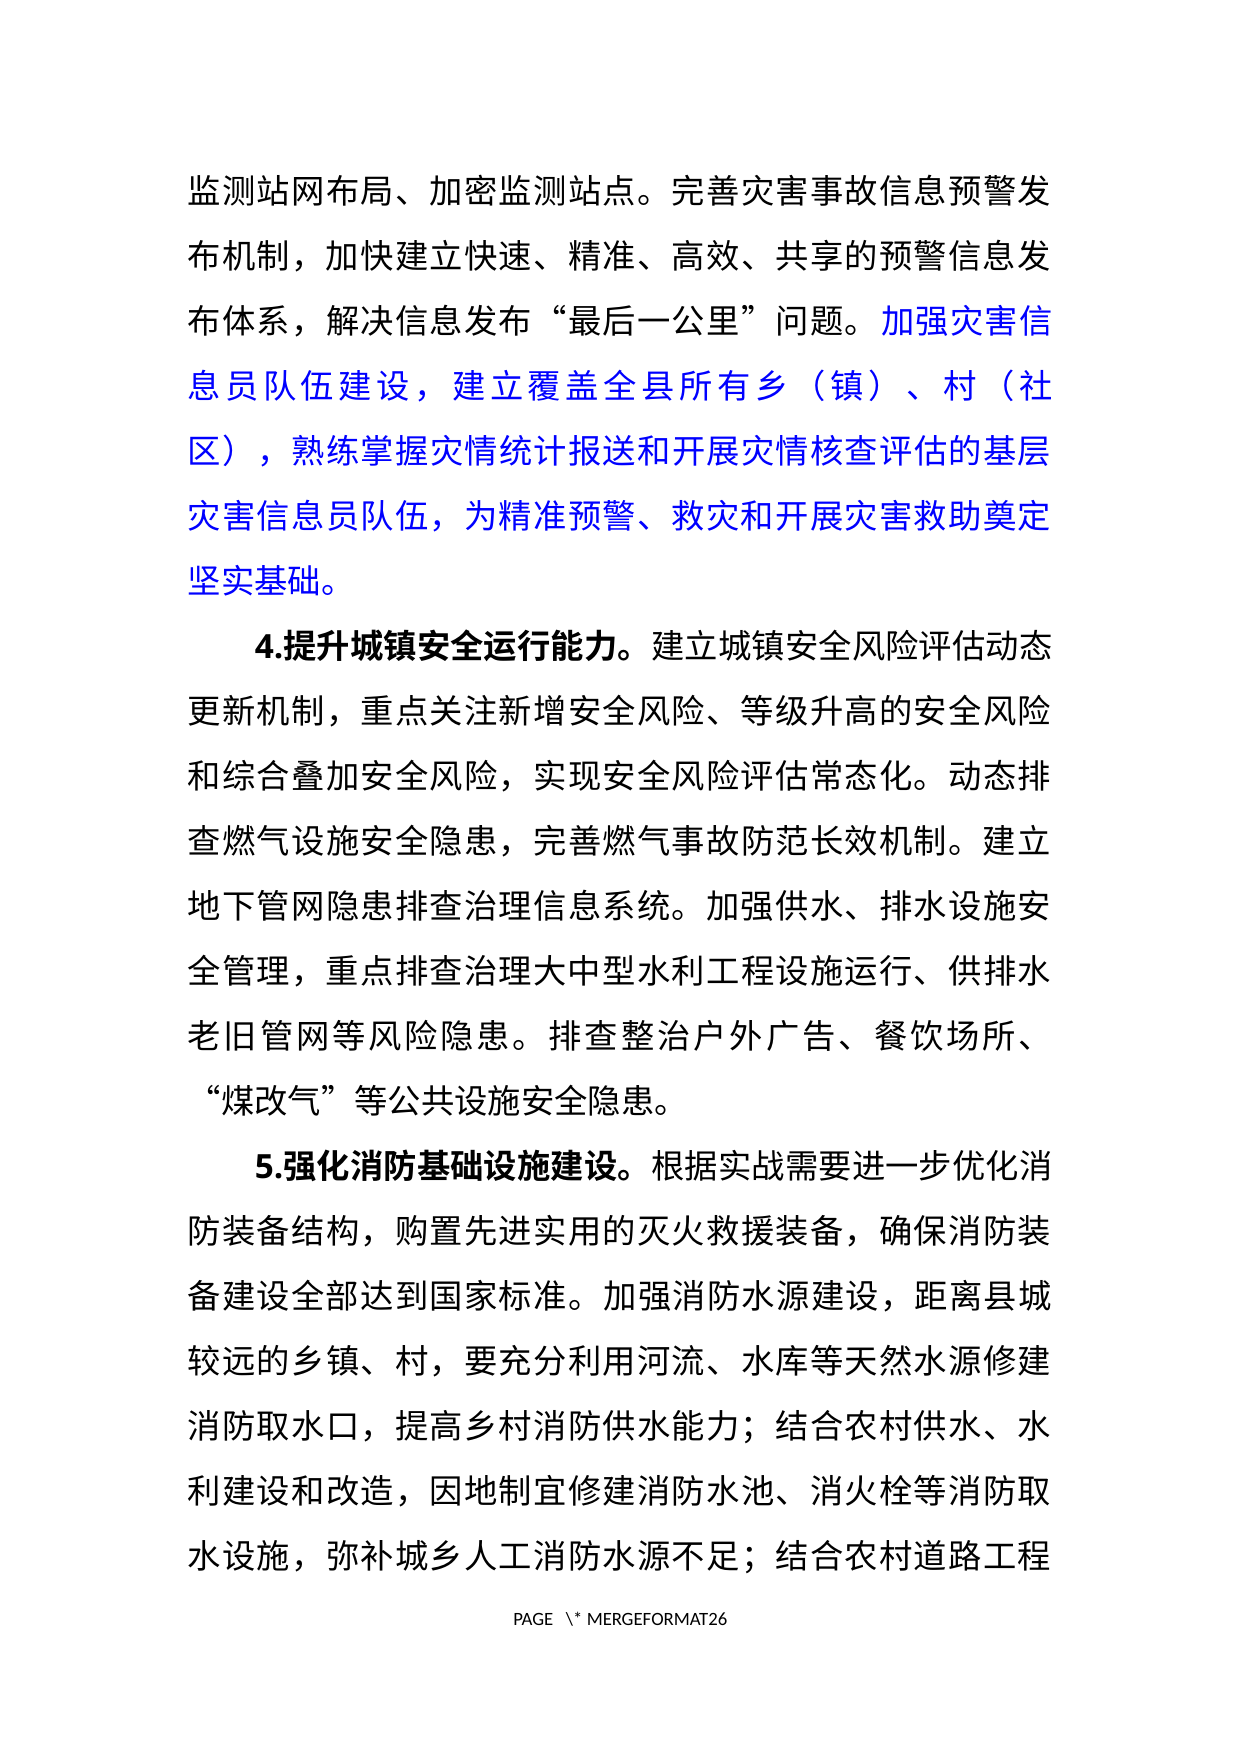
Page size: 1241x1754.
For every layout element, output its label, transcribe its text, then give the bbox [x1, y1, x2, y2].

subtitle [187, 157, 1053, 612]
subtitle 4.提升城镇安全运行能力。建立城镇安全风险评估动态更新机制，重点关注新增安全风险、等级升高的安全风险和综合叠加安全风险，实现安全风险评估常态化。动态排查燃气设施安全隐患，完善燃气事故防范长效机制。建立地下管网隐患排查治理信息系统。加强供水、排水设施安全管理，重点排查治理大中型水利工程设施运行、供排水老旧管网等风险隐患。排查整治户外广告、餐饮场所、“煤改气”等公共设施安全隐患。 [187, 612, 1053, 1132]
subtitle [187, 1132, 1053, 1587]
